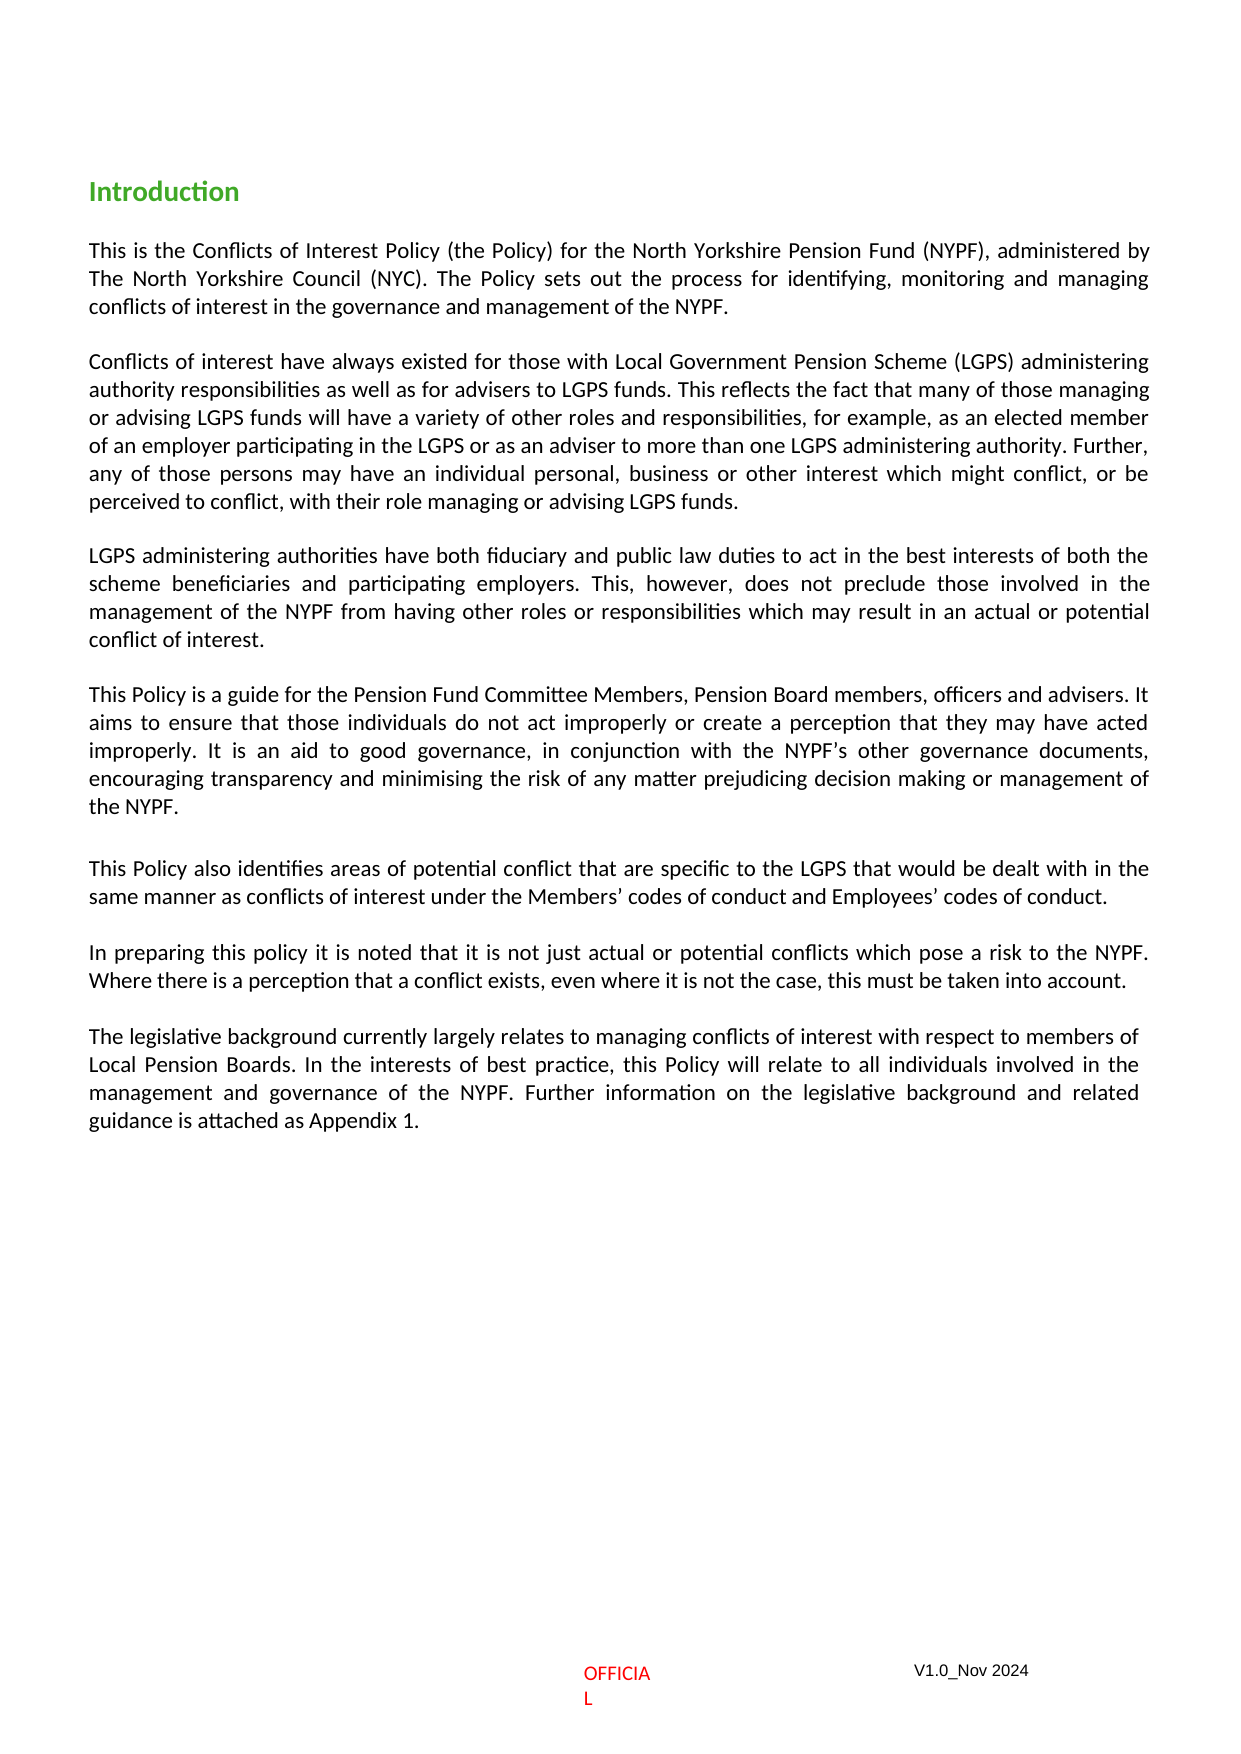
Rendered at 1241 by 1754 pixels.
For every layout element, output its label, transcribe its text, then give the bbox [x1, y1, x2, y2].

subtitle Introduction [89, 173, 1152, 208]
text Conflicts of interest have always existed for those with Local Government Pension Scheme (LGPS) administering authority responsibilities as well as for advisers to LGPS funds. This reflects the fact that many of those managing or advising LGPS funds will have a variety of other roles and responsibilities, for example, as an elected member of an employer participating in the LGPS or as an adviser to more than one LGPS administering authority. Further, any of those persons may have an individual personal, business or other interest which might conflict, or be perceived to conflict, with their role managing or advising LGPS funds. [89, 347, 1152, 515]
text This is the Conflicts of Interest Policy (the Policy) for the North Yorkshire Pension Fund (NYPF), administered by The North Yorkshire Council (NYC). The Policy sets out the process for identifying, monitoring and managing conflicts of interest in the governance and management of the NYPF. [89, 236, 1152, 320]
text This Policy is a guide for the Pension Fund Committee Members, Pension Board members, officers and advisers. It aims to ensure that those individuals do not act improperly or create a perception that they may have acted improperly. It is an aid to good governance, in conjunction with the NYPF’s other governance documents, encouraging transparency and minimising the risk of any matter prejudicing decision making or management of the NYPF. [89, 680, 1152, 820]
text LGPS administering authorities have both fiduciary and public law duties to act in the best interests of both the scheme beneficiaries and participating employers. This, however, does not preclude those involved in the management of the NYPF from having other roles or responsibilities which may result in an actual or potential conflict of interest. [89, 541, 1152, 653]
text The legislative background currently largely relates to managing conflicts of interest with respect to members of Local Pension Boards. In the interests of best practice, this Policy will relate to all individuals involved in the management and governance of the NYPF. Further information on the legislative background and related guidance is attached as Appendix 1. [89, 1022, 1141, 1134]
text In preparing this policy it is noted that it is not just actual or potential conflicts which pose a risk to the NYPF. Where there is a perception that a conflict exists, even where it is not the case, this must be taken into account. [89, 938, 1152, 994]
text This Policy also identifies areas of potential conflict that are specific to the LGPS that would be dealt with in the same manner as conflicts of interest under the Members’ codes of conduct and Employees’ codes of conduct. [89, 854, 1152, 910]
